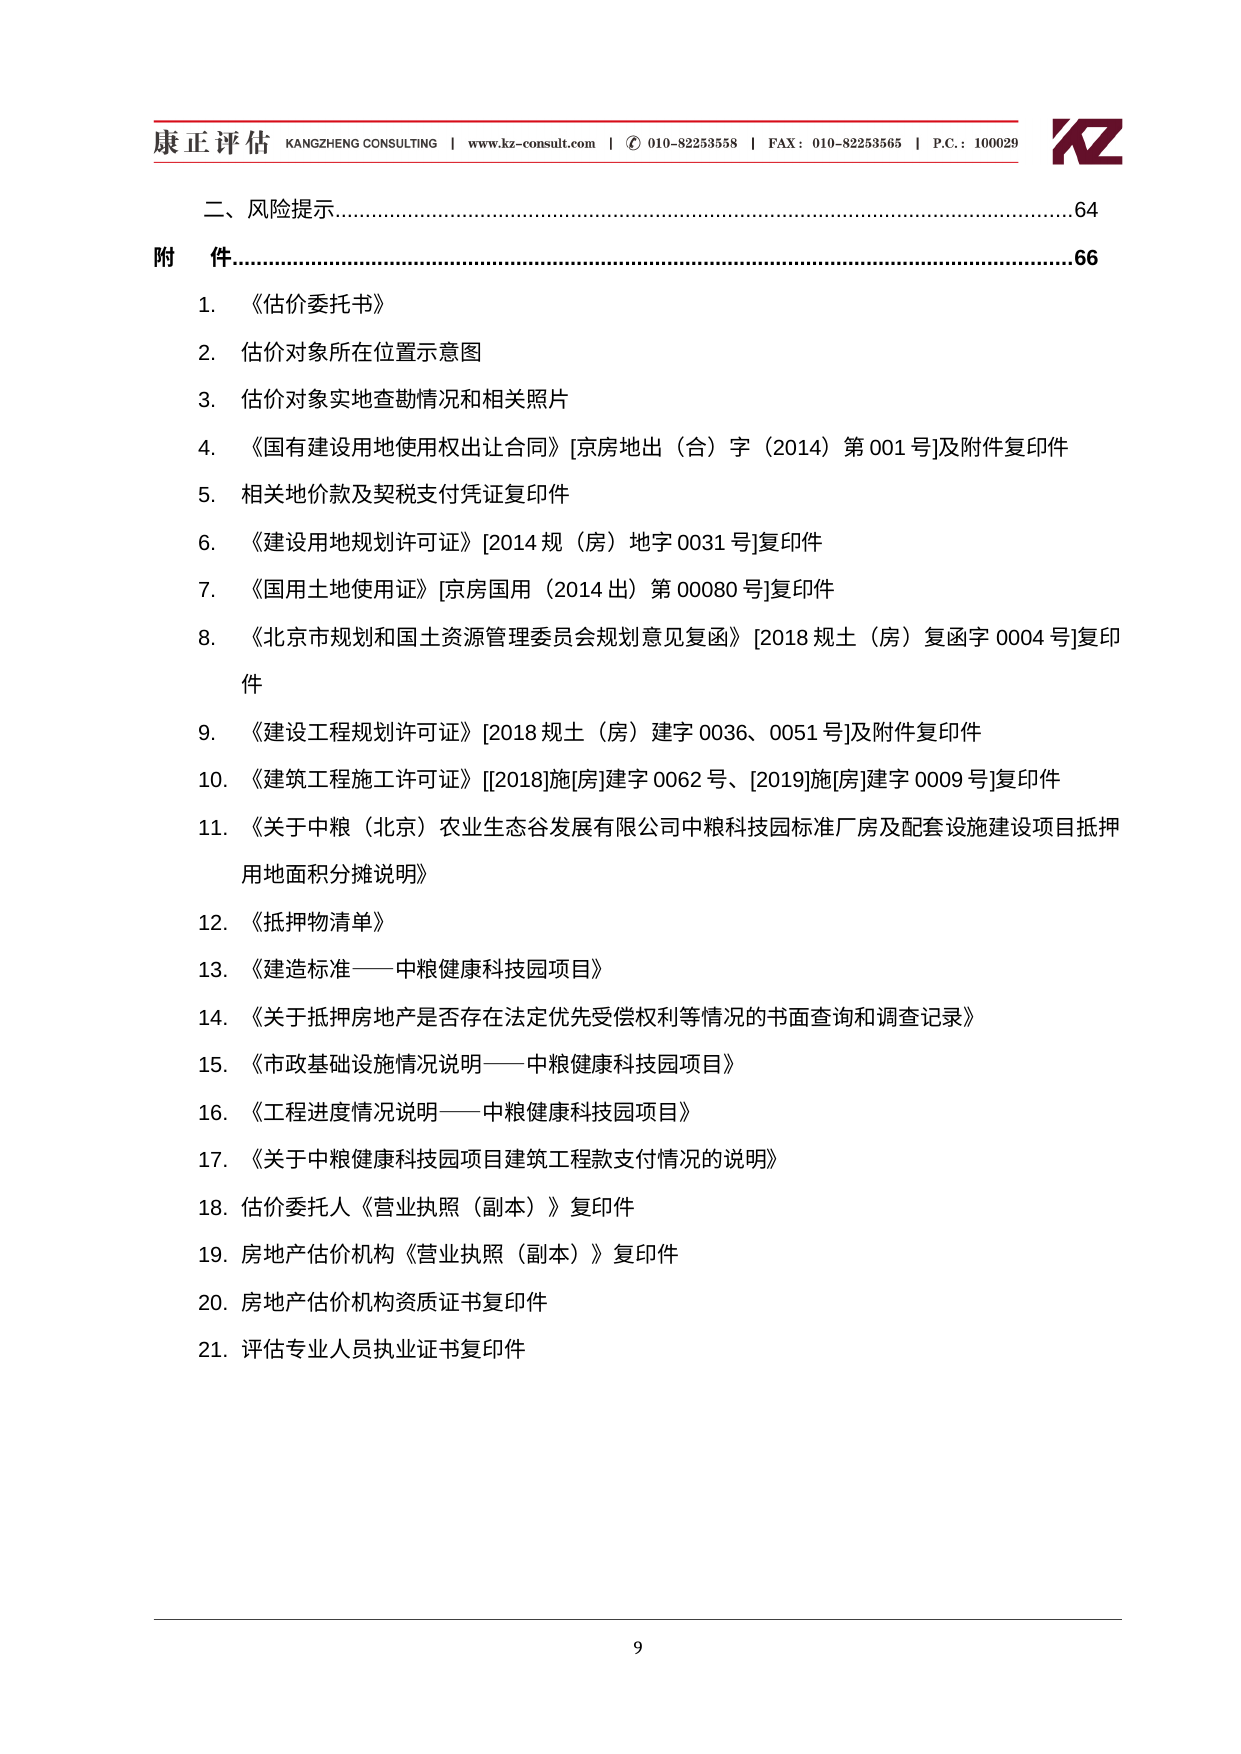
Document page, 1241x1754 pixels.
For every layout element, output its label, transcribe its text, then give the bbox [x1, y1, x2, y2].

list 《市政基础设施情况说明——中粮健康科技园项目》 [198, 1047, 1122, 1079]
list 《关于中粮（北京）农业生态谷发展有限公司中粮科技园标准厂房及配套设施建设项目抵押用地面积分摊说明》 [198, 809, 1122, 889]
list 《国有建设用地使用权出让合同》[京房地出（合）字（2014）第001号]及附件复印件 [198, 429, 1122, 461]
list 《关于中粮健康科技园项目建筑工程款支付情况的说明》 [198, 1142, 1122, 1174]
list 《估价委托书》 [198, 287, 1122, 319]
list 房地产估价机构资质证书复印件 [198, 1284, 1122, 1316]
list 评估专业人员执业证书复印件 [198, 1332, 1122, 1364]
list 《北京市规划和国土资源管理委员会规划意见复函》[2018规土（房）复函字0004号]复印件 [198, 619, 1122, 699]
list 《建设工程规划许可证》[2018规土（房）建字0036、0051号]及附件复印件 [198, 714, 1122, 746]
list 《建设用地规划许可证》[2014规（房）地字0031号]复印件 [198, 524, 1122, 556]
list 《抵押物清单》 [198, 904, 1122, 936]
list 《国用土地使用证》[京房国用（2014出）第00080号]复印件 [198, 572, 1122, 604]
list 《关于抵押房地产是否存在法定优先受偿权利等情况的书面查询和调查记录》 [198, 999, 1122, 1031]
list 估价对象实地查勘情况和相关照片 [198, 382, 1122, 414]
list 《工程进度情况说明——中粮健康科技园项目》 [198, 1094, 1122, 1126]
list 房地产估价机构《营业执照（副本）》复印件 [198, 1237, 1122, 1269]
list 相关地价款及契税支付凭证复印件 [198, 477, 1122, 509]
picture [153, 118, 1123, 165]
list 《建筑工程施工许可证》[[2018]施[房]建字0062号、[2019]施[房]建字0009号]复印件 [198, 762, 1122, 794]
list 估价对象所在位置示意图 [198, 334, 1122, 366]
text 二、风险提示 64 [203, 192, 1122, 224]
list 《建造标准——中粮健康科技园项目》 [198, 952, 1122, 984]
list 估价委托人《营业执照（副本）》复印件 [198, 1189, 1122, 1221]
text 附 件 66 [153, 239, 1122, 271]
